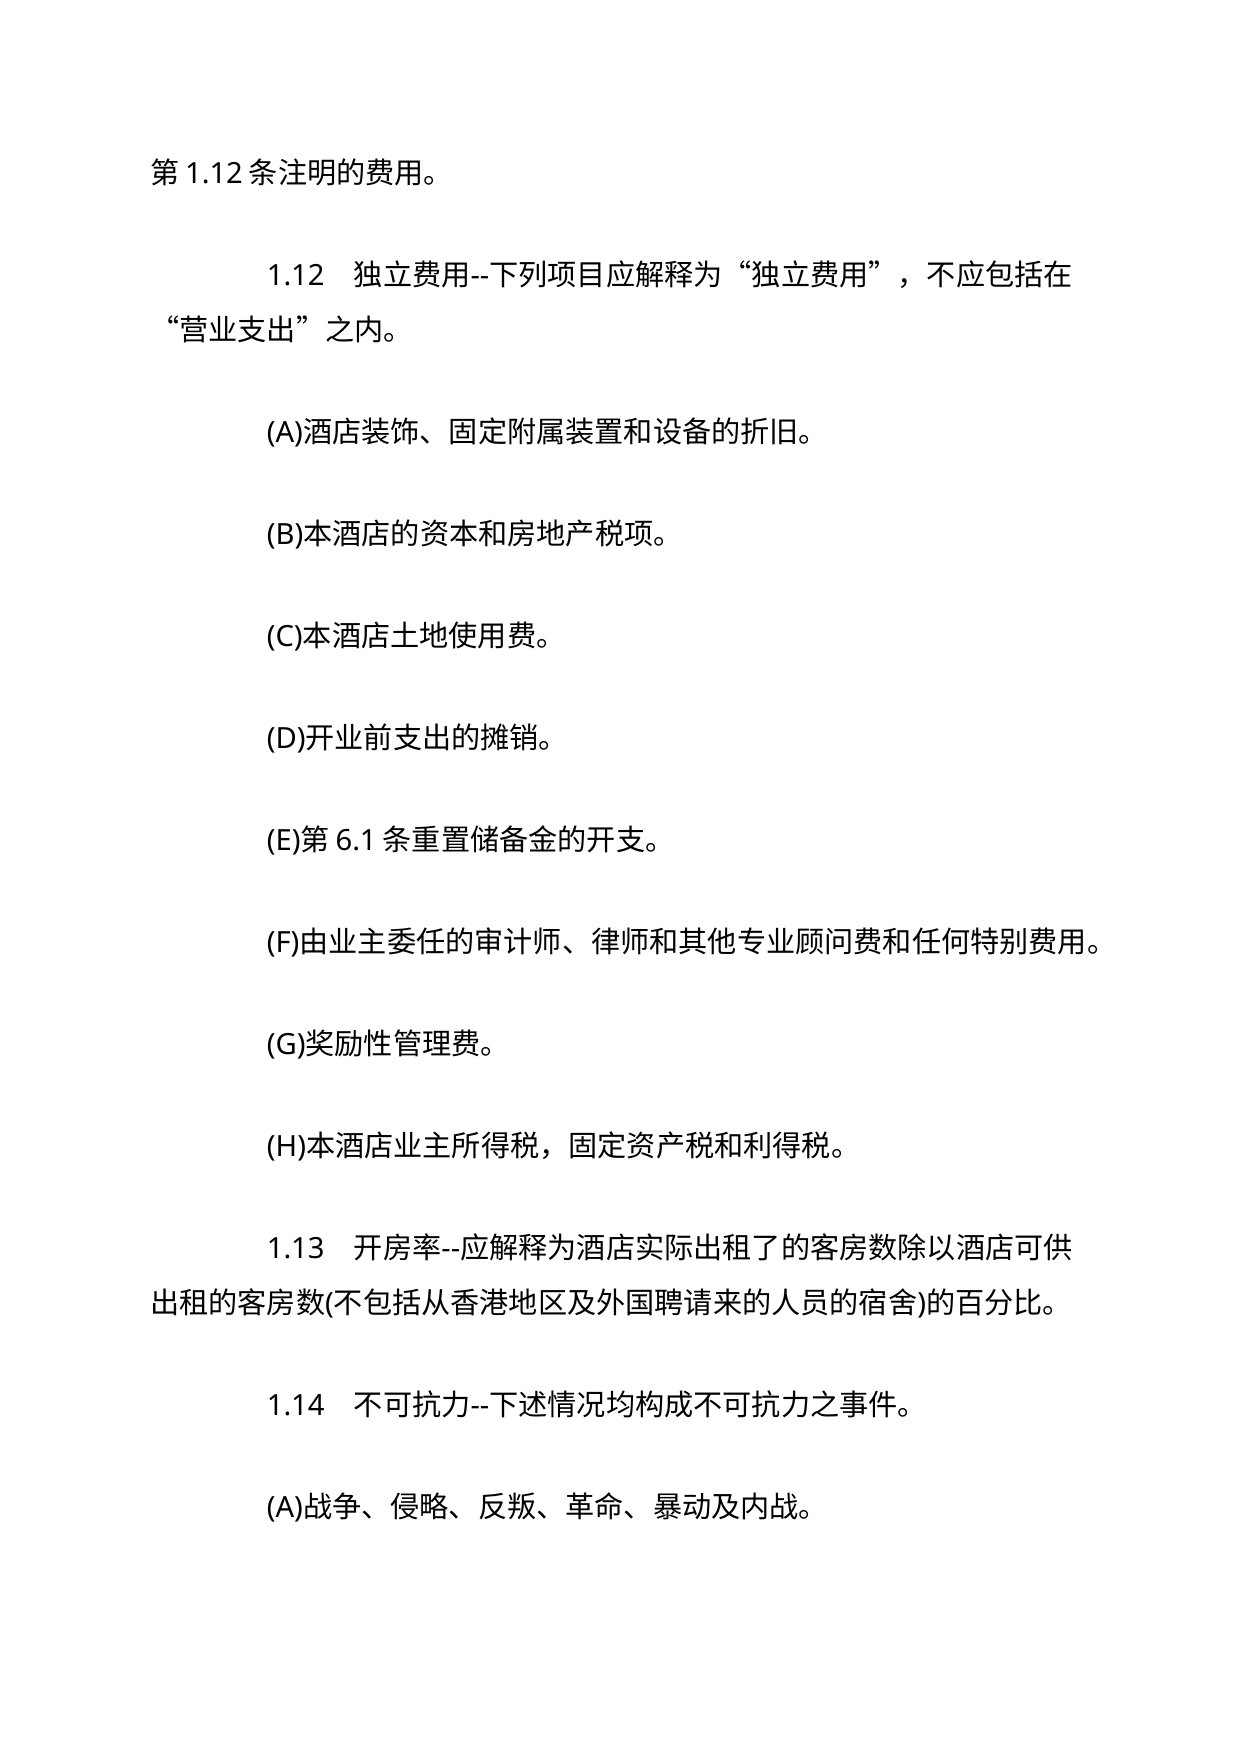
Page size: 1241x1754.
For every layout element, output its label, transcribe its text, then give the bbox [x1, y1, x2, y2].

text (B)本酒店的资本和房地产税项。 [150, 511, 1090, 553]
text (E)第6.1条重置储备金的开支。 [150, 817, 1090, 859]
text (D)开业前支出的摊销。 [150, 715, 1090, 757]
text (H)本酒店业主所得税，固定资产税和利得税。 [150, 1123, 1090, 1165]
text (G)奖励性管理费。 [150, 1021, 1090, 1063]
text (F)由业主委任的审计师、律师和其他专业顾问费和任何特别费用。 [150, 919, 1090, 961]
text (A)战争、侵略、反叛、革命、暴动及内战。 [150, 1483, 1090, 1526]
text (C)本酒店土地使用费。 [150, 613, 1090, 655]
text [150, 150, 1090, 192]
text 1.14 不可抗力--下述情况均构成不可抗力之事件。 [150, 1382, 1090, 1424]
text 1.12 独立费用--下列项目应解释为“独立费用”，不应包括在“营业支出”之内。 [150, 252, 1090, 349]
text 1.13 开房率--应解释为酒店实际出租了的客房数除以酒店可供出租的客房数(不包括从香港地区及外国聘请来的人员的宿舍)的百分比。 [150, 1224, 1090, 1322]
text (A)酒店装饰、固定附属装置和设备的折旧。 [150, 409, 1090, 451]
